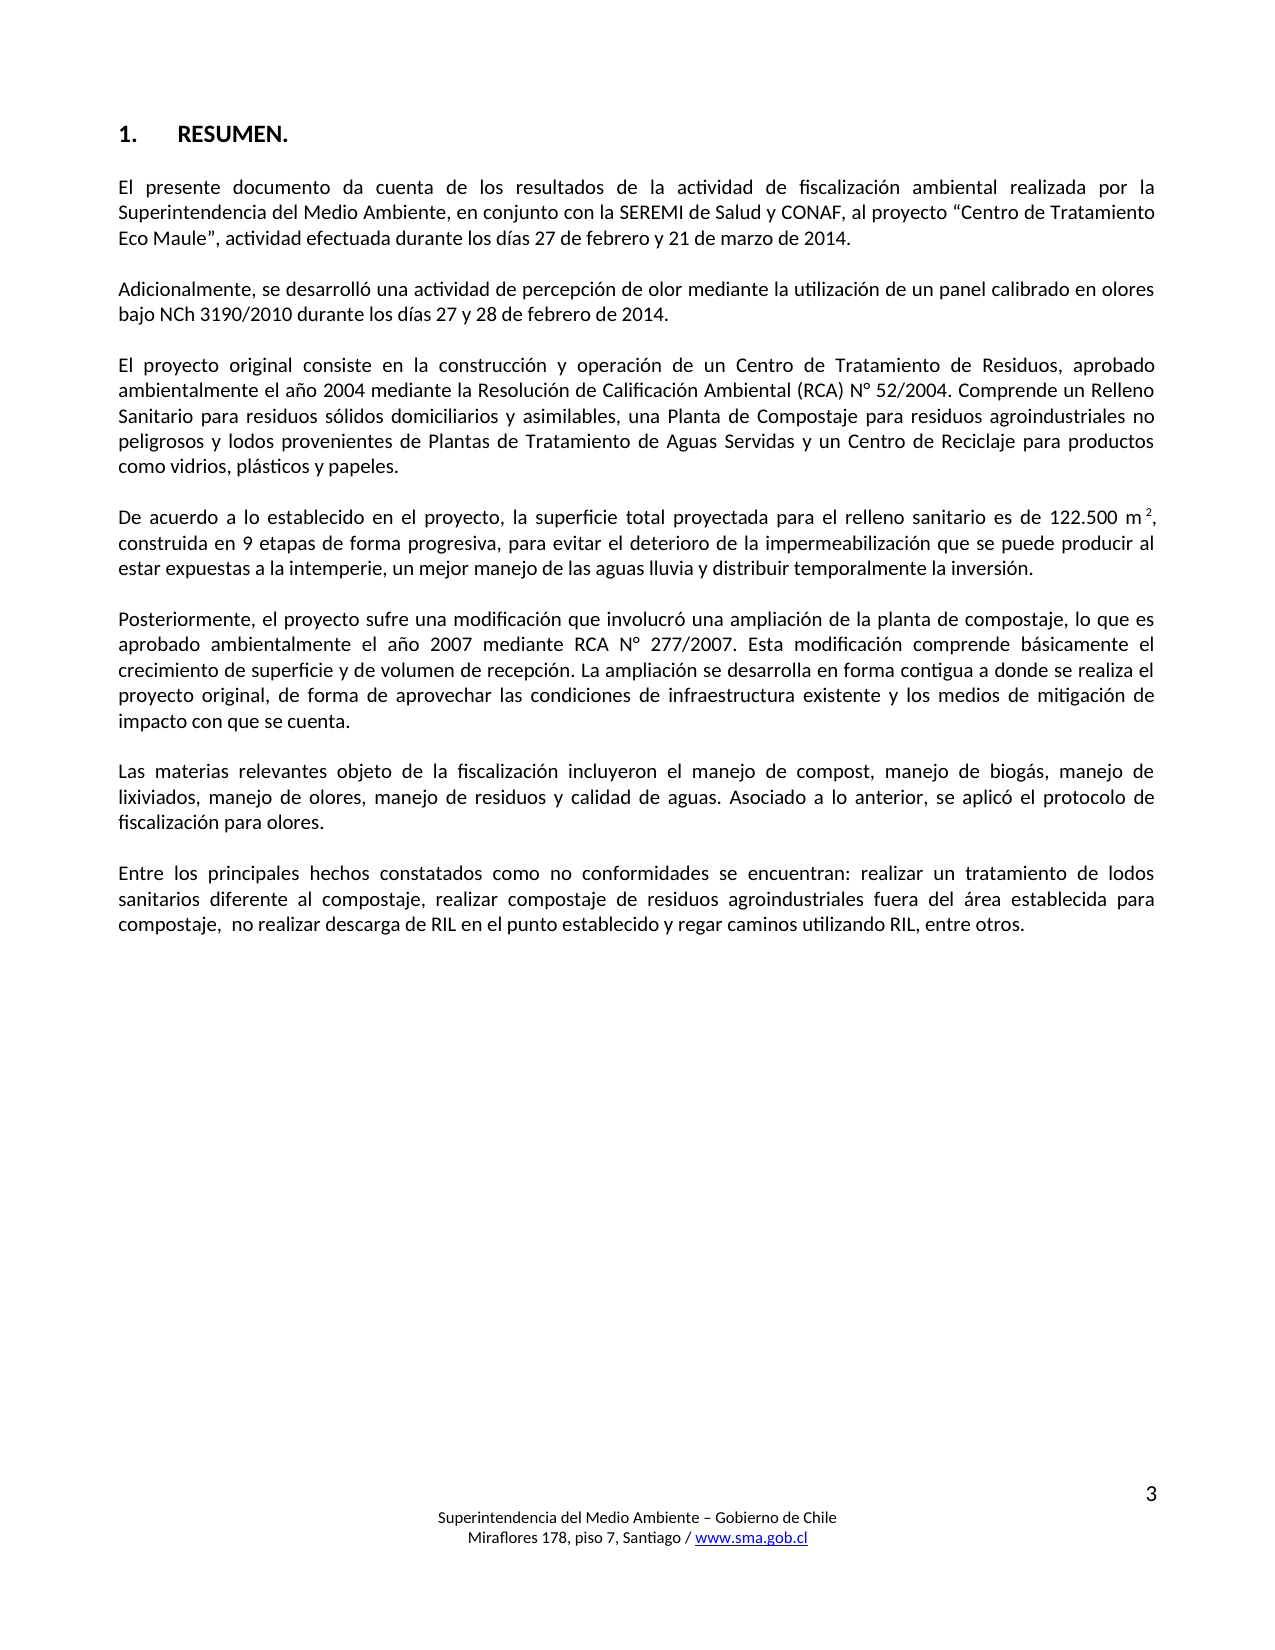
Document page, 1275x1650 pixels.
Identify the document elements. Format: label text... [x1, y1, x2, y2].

text Posteriormente, el proyecto sufre una modificación que involucró una ampliación de la planta de compostaje, lo que es aprobado ambientalmente el año 2007 mediante RCA N° 277/2007. Esta modificación comprende básicamente el crecimiento de superficie y de volumen de recepción. La ampliación se desarrolla en forma contigua a donde se realiza el proyecto original, de forma de aprovechar las condiciones de infraestructura existente y los medios de mitigación de impacto con que se cuenta. [118, 606, 1157, 733]
text El presente documento da cuenta de los resultados de la actividad de fiscalización ambiental realizada por la Superintendencia del Medio Ambiente, en conjunto con la SEREMI de Salud y CONAF, al proyecto “Centro de Tratamiento Eco Maule”, actividad efectuada durante los días 27 de febrero y 21 de marzo de 2014. [118, 174, 1157, 250]
text Las materias relevantes objeto de la fiscalización incluyeron el manejo de compost, manejo de biogás, manejo de lixiviados, manejo de olores, manejo de residuos y calidad de aguas. Asociado a lo anterior, se aplicó el protocolo de fiscalización para olores. [118, 759, 1157, 835]
text El proyecto original consiste en la construcción y operación de un Centro de Tratamiento de Residuos, aprobado ambientalmente el año 2004 mediante la Resolución de Calificación Ambiental (RCA) N° 52/2004. Comprende un Relleno Sanitario para residuos sólidos domiciliarios y asimilables, una Planta de Compostaje para residuos agroindustriales no peligrosos y lodos provenientes de Plantas de Tratamiento de Aguas Servidas y un Centro de Reciclaje para productos como vidrios, plásticos y papeles. [118, 352, 1157, 479]
text De acuerdo a lo establecido en el proyecto, la superficie total proyectada para el relleno sanitario es de 122.500 m2, construida en 9 etapas de forma progresiva, para evitar el deterioro de la impermeabilización que se puede producir al estar expuestas a la intemperie, un mejor manejo de las aguas lluvia y distribuir temporalmente la inversión. [118, 504, 1157, 581]
text Entre los principales hechos constatados como no conformidades se encuentran: realizar un tratamiento de lodos sanitarios diferente al compostaje, realizar compostaje de residuos agroindustriales fuera del área establecida para compostaje, no realizar descarga de RIL en el punto establecido y regar caminos utilizando RIL, entre otros. [118, 860, 1157, 937]
text Adicionalmente, se desarrolló una actividad de percepción de olor mediante la utilización de un panel calibrado en olores bajo NCh 3190/2010 durante los días 27 y 28 de febrero de 2014. [118, 276, 1157, 327]
subtitle RESUMEN. [118, 118, 1157, 149]
